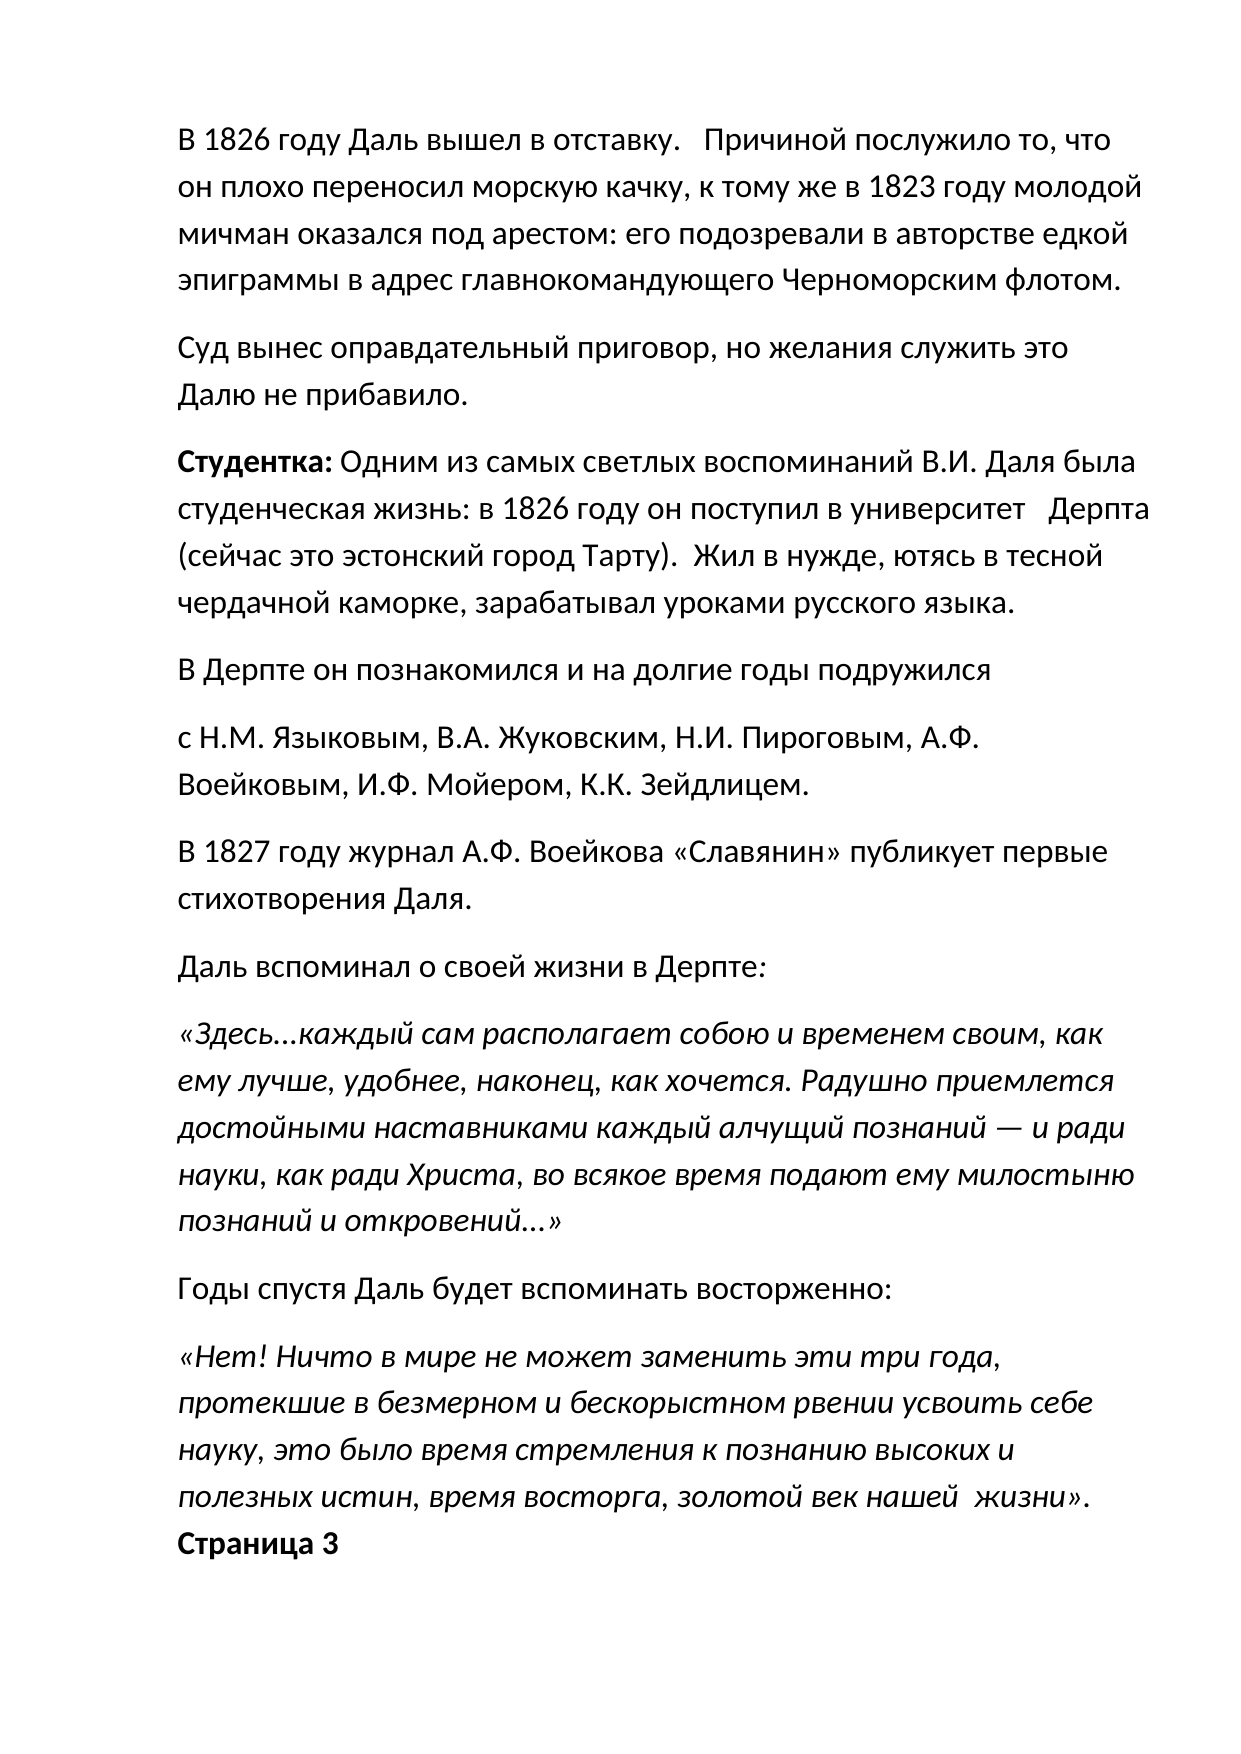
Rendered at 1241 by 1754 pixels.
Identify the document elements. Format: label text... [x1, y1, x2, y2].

text Даль вспоминал о своей жизни в Дерпте: [177, 945, 1152, 985]
text Студентка: Одним из самых светлых воспоминаний В.И. Даля была студенческая жизнь: в 1826 году он поступил в университет Дерпта (сейчас это эстонский город Тарту). Жил в нужде, ютясь в тесной чердачной каморке, зарабатывал уроками русского языка. [177, 440, 1152, 621]
text В 1827 году журнал А.Ф. Воейкова «Славянин» публикует первые стихотворения Даля. [177, 830, 1152, 918]
text «Нет! Ничто в мире не может заменить эти три года, протекшие в безмерном и бескорыстном рвении усвоить себе науку, это было время стремления к познанию высоких и полезных истин, время восторга, золотой век нашей жизни». Страница 3 Студент: Наставником Даля в Дерпте был профессор хирургии Иван Филиппович Мойер. Он во многом преобразовал преподавание хирургии в Дерпте, вёл занятия по оперативной хирургии, хирургической патологии, десмургии, офтальмологии: [177, 1334, 1152, 1562]
text В Дерпте он познакомился и на долгие годы подружился [177, 648, 1152, 689]
text с Н.М. Языковым, В.А. Жуковским, Н.И. Пироговым, А.Ф. Воейковым, И.Ф. Мойером, К.К. Зейдлицем. [177, 716, 1152, 803]
text «Здесь...каждый сам располагает собою и временем своим, как ему лучше, удобнее, наконец, как хочется. Радушно приемлется достойными наставниками каждый алчущий познаний — и ради науки, как ради Христа, во всякое время подают ему милостыню познаний и откровений...» [177, 1012, 1152, 1240]
text В 1826 году Даль вышел в отставку. Причиной послужило то, что он плохо переносил морскую качку, к тому же в 1823 году молодой мичман оказался под арестом: его подозревали в авторстве едкой эпиграммы в адрес главнокомандующего Черноморским флотом. [177, 118, 1152, 299]
text Годы спустя Даль будет вспоминать восторженно: [177, 1267, 1152, 1308]
text Суд вынес оправдательный приговор, но желания служить это Далю не прибавило. [177, 326, 1152, 413]
